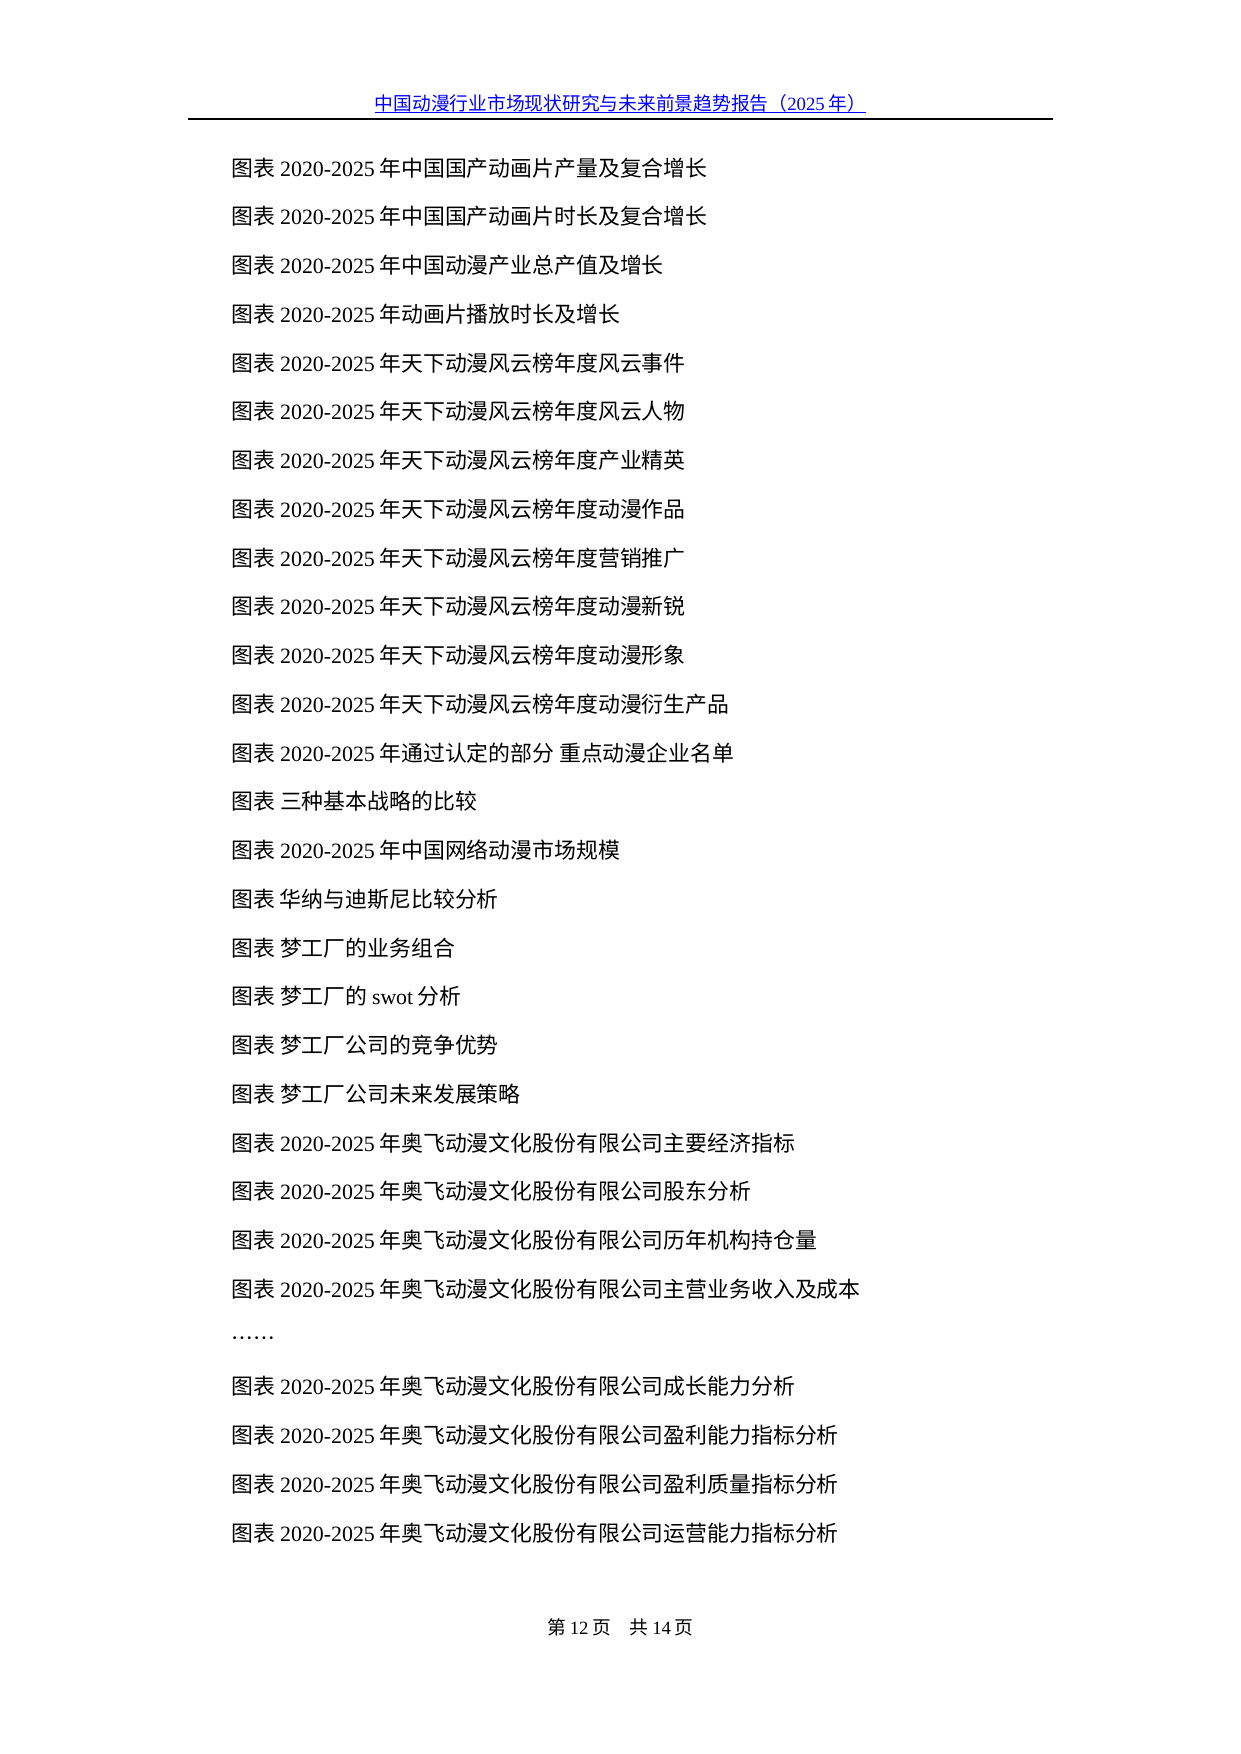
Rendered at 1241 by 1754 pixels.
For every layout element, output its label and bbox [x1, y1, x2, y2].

text [187, 150, 1053, 1548]
